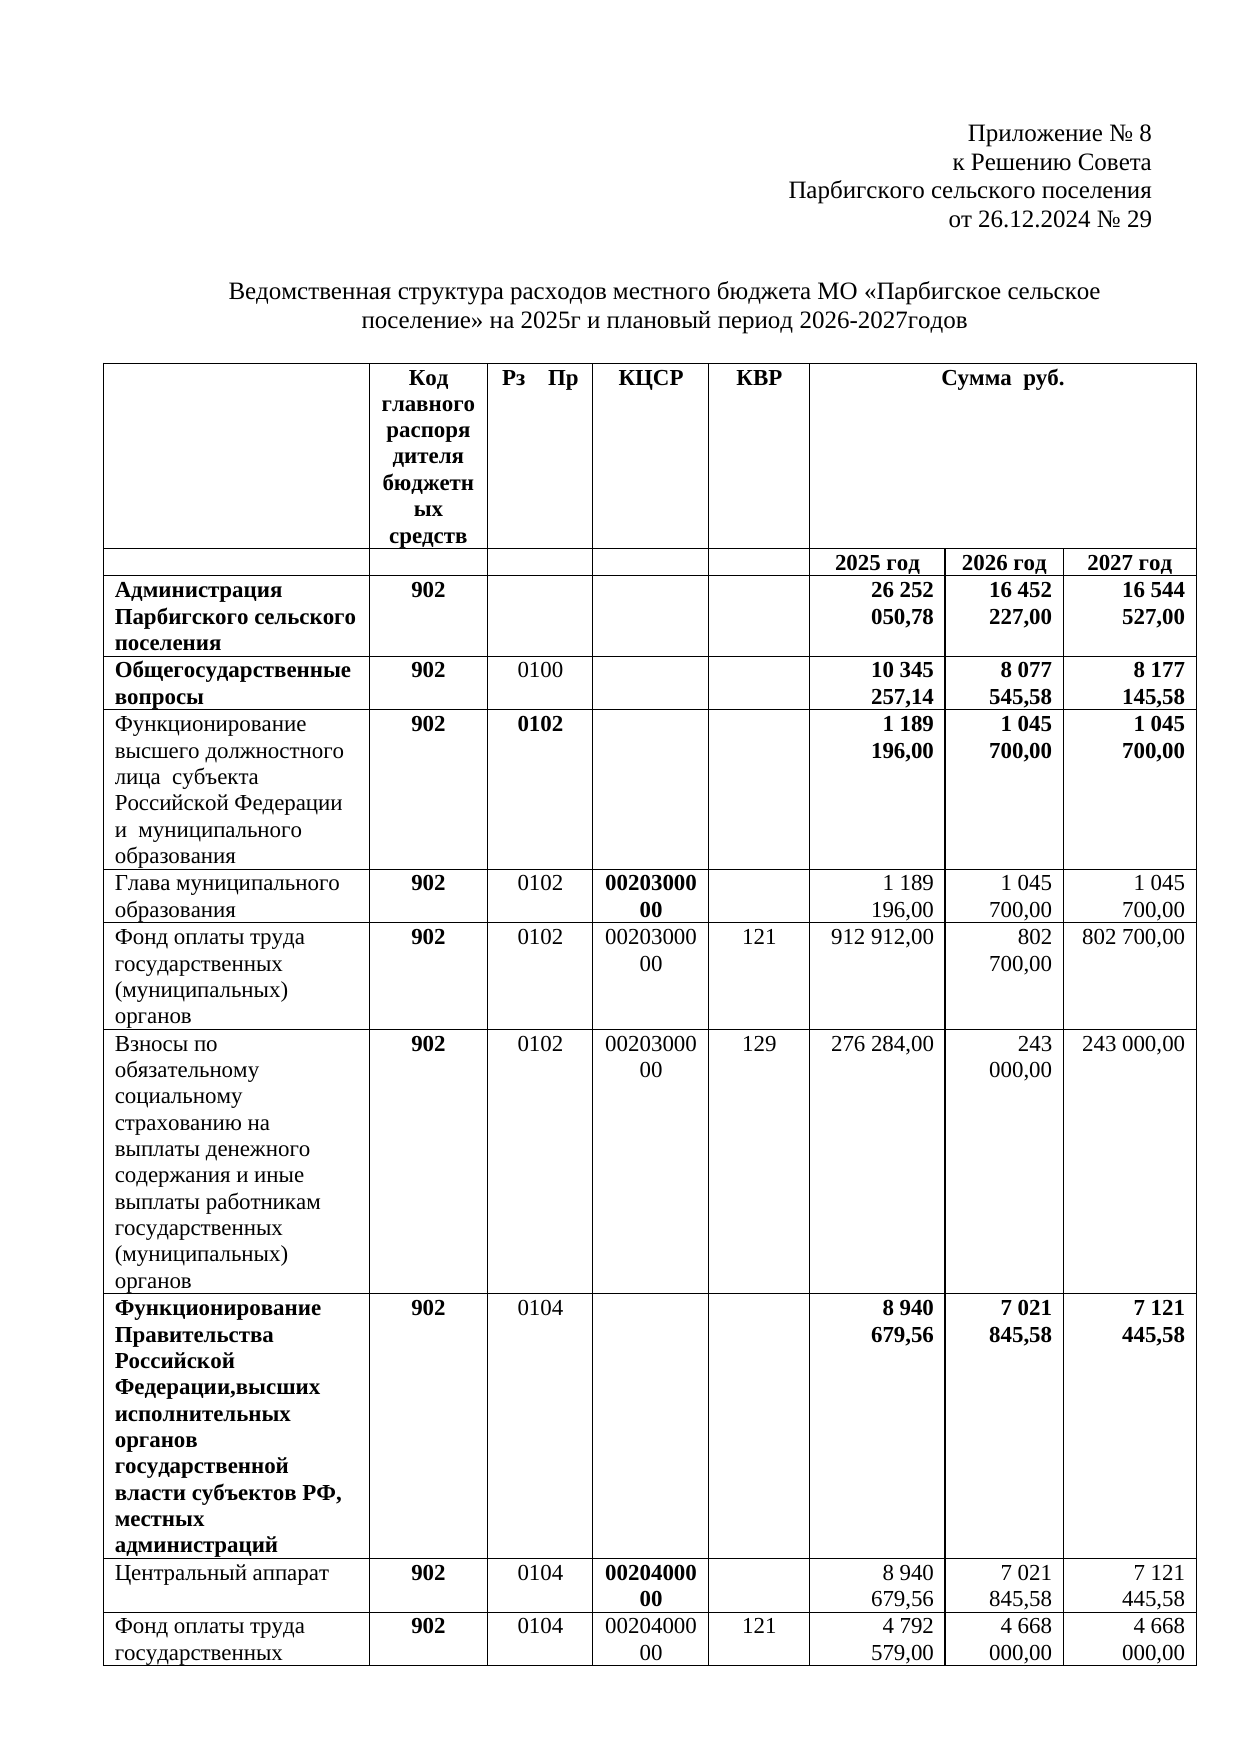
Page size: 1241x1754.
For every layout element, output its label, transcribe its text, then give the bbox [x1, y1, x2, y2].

table_cell [593, 710, 708, 868]
table_cell [709, 549, 809, 575]
table_cell Взносы по обязательному социальному страхованию на выплаты денежного содержания и иные выплаты работникам государственных (муниципальных) органов [104, 1030, 369, 1293]
table_cell 129 [709, 1030, 809, 1293]
table_cell 1 189 196,00 [810, 870, 944, 922]
table_cell 0020300000 [593, 1030, 708, 1293]
table_cell 802 700,00 [946, 923, 1063, 1029]
table_cell 16 544 527,00 [1064, 576, 1196, 656]
text Ведомственная структура расходов местного бюджета МО «Парбигское сельское поселение» на 2025г и плановый период 2026-2027годов [177, 276, 1152, 334]
table_header [104, 364, 369, 548]
table_cell [709, 1559, 809, 1612]
table_cell 0020300000 [593, 870, 708, 922]
table_cell 0020400000 [593, 1613, 708, 1665]
table_header Сумма руб. [810, 364, 1196, 548]
table_cell Администрация Парбигского сельского поселения [104, 576, 369, 656]
table_cell 243 000,00 [946, 1030, 1063, 1293]
table_cell 121 [709, 1613, 809, 1665]
table_cell 16 452 227,00 [946, 576, 1063, 656]
table_cell 276 284,00 [810, 1030, 944, 1293]
table_cell [593, 657, 708, 709]
table_cell 0104 [488, 1559, 592, 1612]
text от 26.12.2024 № 29 [177, 204, 1152, 233]
table_cell 4 668 000,00 [1064, 1613, 1196, 1665]
table_cell 7 021 845,58 [946, 1294, 1063, 1558]
table_cell 10 345 257,14 [810, 657, 944, 709]
table_cell 1 045 700,00 [946, 710, 1063, 868]
table_cell 0102 [488, 710, 592, 868]
table_cell Фонд оплаты труда государственных (муниципальных) органов [104, 923, 369, 1029]
table_cell 902 [370, 710, 487, 868]
text к Решению Совета [177, 147, 1152, 176]
table_cell 902 [370, 657, 487, 709]
table_cell [488, 576, 592, 656]
table_cell 8 940 679,56 [810, 1559, 944, 1612]
table_cell 0020400000 [593, 1559, 708, 1612]
table_cell 2027 год [1064, 549, 1196, 575]
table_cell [104, 1613, 369, 1665]
table_cell Общегосударственные вопросы [104, 657, 369, 709]
table_cell Функционирование высшего должностного лица субъекта Российской Федерации и муниципального образования [104, 710, 369, 868]
table_cell 8 177 145,58 [1064, 657, 1196, 709]
table_cell 2026 год [946, 549, 1063, 575]
table_cell 902 [370, 870, 487, 922]
table_cell 8 940 679,56 [810, 1294, 944, 1558]
table_header КЦСР [593, 364, 708, 548]
table_cell 1 045 700,00 [1064, 870, 1196, 922]
table_header КВР [709, 364, 809, 548]
table_cell 121 [709, 923, 809, 1029]
table_cell 4 668 000,00 [946, 1613, 1063, 1665]
table_cell 0104 [488, 1294, 592, 1558]
table_cell 912 912,00 [810, 923, 944, 1029]
table_cell 1 045 700,00 [946, 870, 1063, 922]
table_cell 0100 [488, 657, 592, 709]
table_cell 902 [370, 1294, 487, 1558]
table_cell 1 189 196,00 [810, 710, 944, 868]
table_cell [593, 576, 708, 656]
table_cell Глава муниципального образования [104, 870, 369, 922]
table_cell [709, 870, 809, 922]
table_cell 0102 [488, 923, 592, 1029]
table_cell 0102 [488, 870, 592, 922]
table_cell 7 021 845,58 [946, 1559, 1063, 1612]
table_cell [593, 549, 708, 575]
table_header Код главного распорядителя бюджетных средств [370, 364, 487, 548]
table_cell 26 252 050,78 [810, 576, 944, 656]
table_cell 2025 год [810, 549, 944, 575]
table_cell [709, 576, 809, 656]
table_cell Центральный аппарат [104, 1559, 369, 1612]
table_cell 902 [370, 1559, 487, 1612]
table_cell 902 [370, 1613, 487, 1665]
table_cell 802 700,00 [1064, 923, 1196, 1029]
table_cell 0102 [488, 1030, 592, 1293]
table_cell Функционирование Правительства Российской Федерации,высших исполнительных органов государственной власти субъектов РФ, местных администраций [104, 1294, 369, 1558]
table_cell [709, 1294, 809, 1558]
table_cell 0020300000 [593, 923, 708, 1029]
text Парбигского сельского поселения [177, 176, 1152, 204]
table_cell [709, 710, 809, 868]
table_cell 8 077 545,58 [946, 657, 1063, 709]
table_cell 902 [370, 923, 487, 1029]
table_cell [104, 549, 369, 575]
table_cell [370, 549, 487, 575]
table_cell 7 121 445,58 [1064, 1294, 1196, 1558]
table_cell 0104 [488, 1613, 592, 1665]
text Приложение № 8 [177, 118, 1152, 147]
table_cell [709, 657, 809, 709]
table_cell 4 792 579,00 [810, 1613, 944, 1665]
table_cell 902 [370, 1030, 487, 1293]
table_cell 243 000,00 [1064, 1030, 1196, 1293]
table_cell [488, 549, 592, 575]
table_cell 902 [370, 576, 487, 656]
table_cell 7 121 445,58 [1064, 1559, 1196, 1612]
table_cell 1 045 700,00 [1064, 710, 1196, 868]
table_cell [593, 1294, 708, 1558]
table_header Рз Пр [488, 364, 592, 548]
